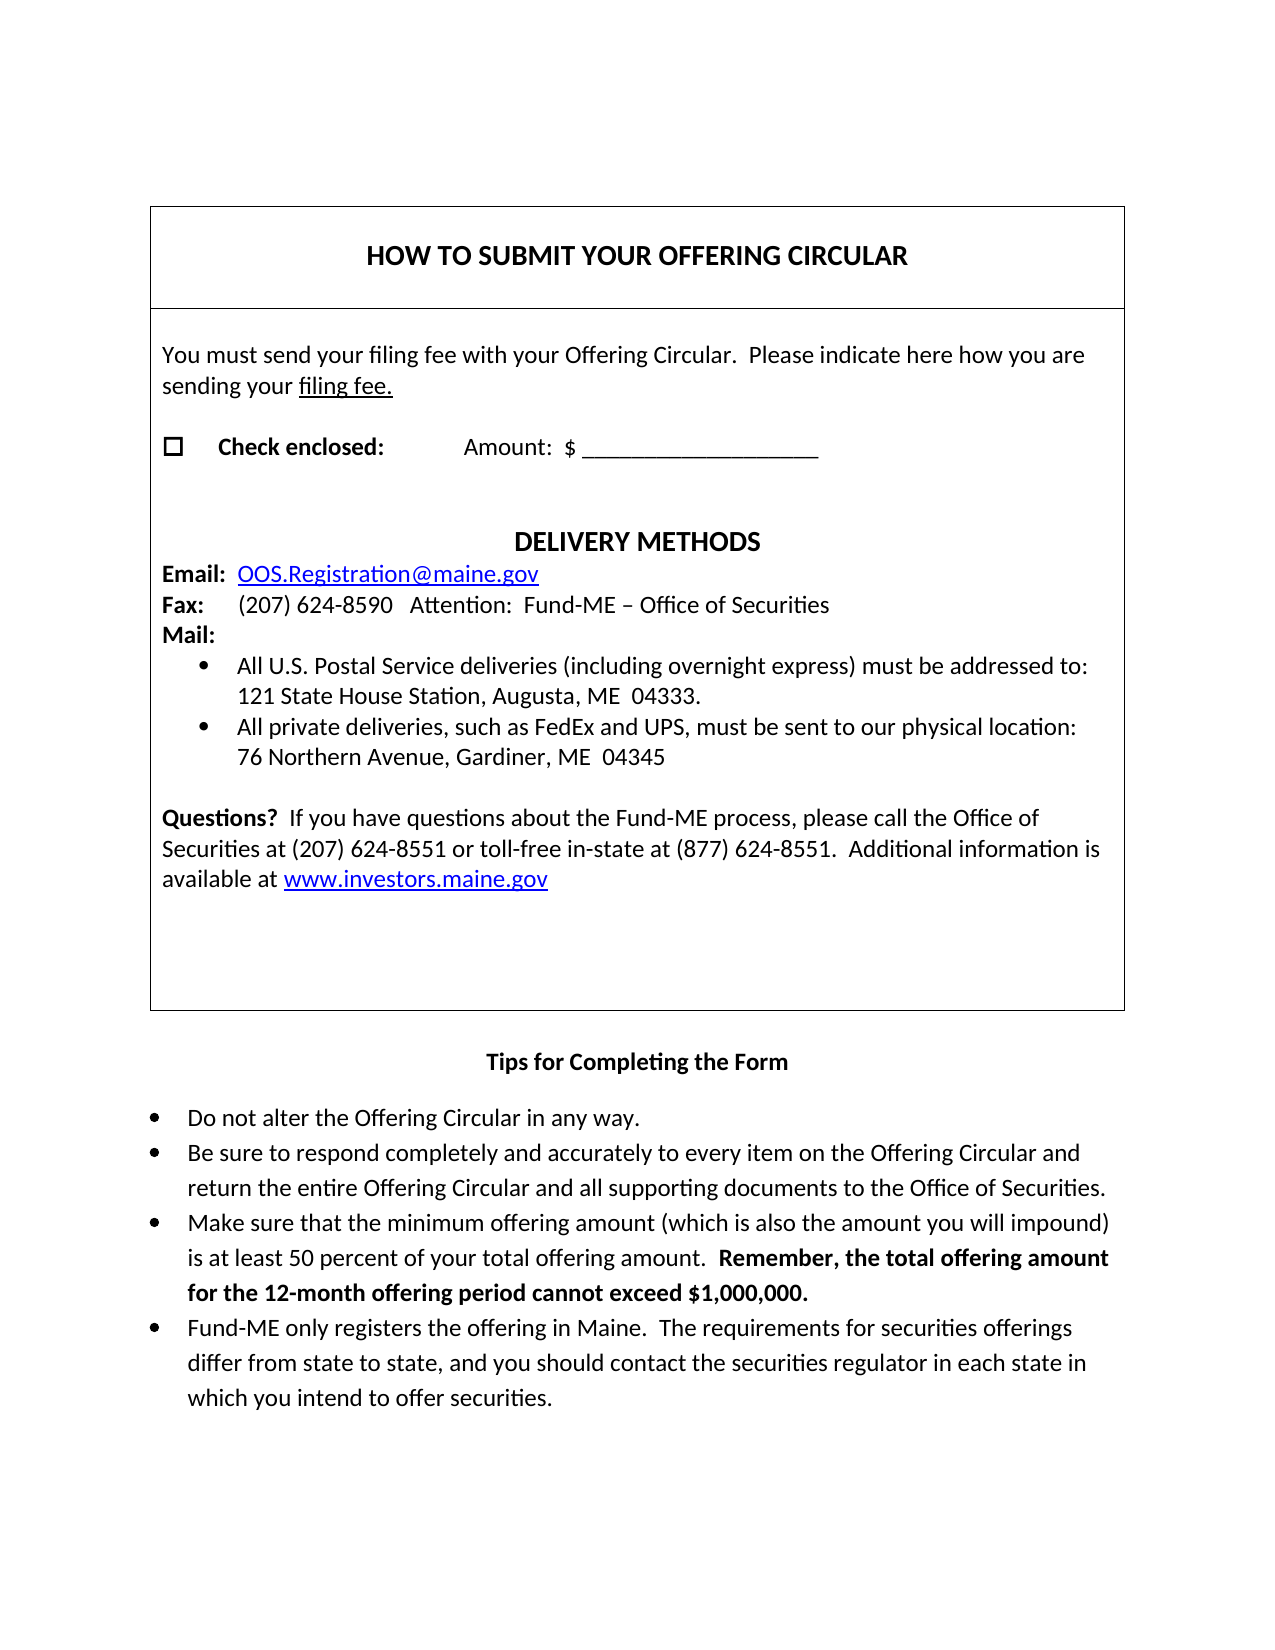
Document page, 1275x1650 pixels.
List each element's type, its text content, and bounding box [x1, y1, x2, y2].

table_header HOW TO SUBMIT YOUR OFFERING CIRCULAR [151, 207, 1124, 308]
list Be sure to respond completely and accurately to every item on the Offering Circular and return the entire Offering Circular and all supporting documents to the Office of Securities. [150, 1137, 1125, 1202]
list Do not alter the Offering Circular in any way. [150, 1102, 1125, 1132]
table_cell You must send your filing fee with your Offering Circular. Please indicate here how you are sending your filing fee. Check enclosed: Amount: $ ___________________ DELIVERY METHODS Email: OOS.Registration@maine.gov Fax: (207) 624-8590 Attention: Fund-ME – Office of Securities Mail: All U.S. Postal Service deliveries (including overnight express) must be addressed to: 121 State House Station, Augusta, ME 04333. All private deliveries, such as FedEx and UPS, must be sent to our physical location: 76 Northern Avenue, Gardiner, ME 04345 Questions? If you have questions about the Fund-ME process, please call the Office of Securities at (207) 624-8551 or toll-free in-state at (877) 624-8551. Additional information is available at www.investors.maine.gov [151, 309, 1124, 1010]
text Tips for Completing the Form [150, 1046, 1125, 1077]
list Fund-ME only registers the offering in Maine. The requirements for securities offerings differ from state to state, and you should contact the securities regulator in each state in which you intend to offer securities. [150, 1312, 1125, 1412]
list Make sure that the minimum offering amount (which is also the amount you will impound) is at least 50 percent of your total offering amount. Remember, the total offering amount for the 12-month offering period cannot exceed $1,000,000. [150, 1207, 1125, 1307]
